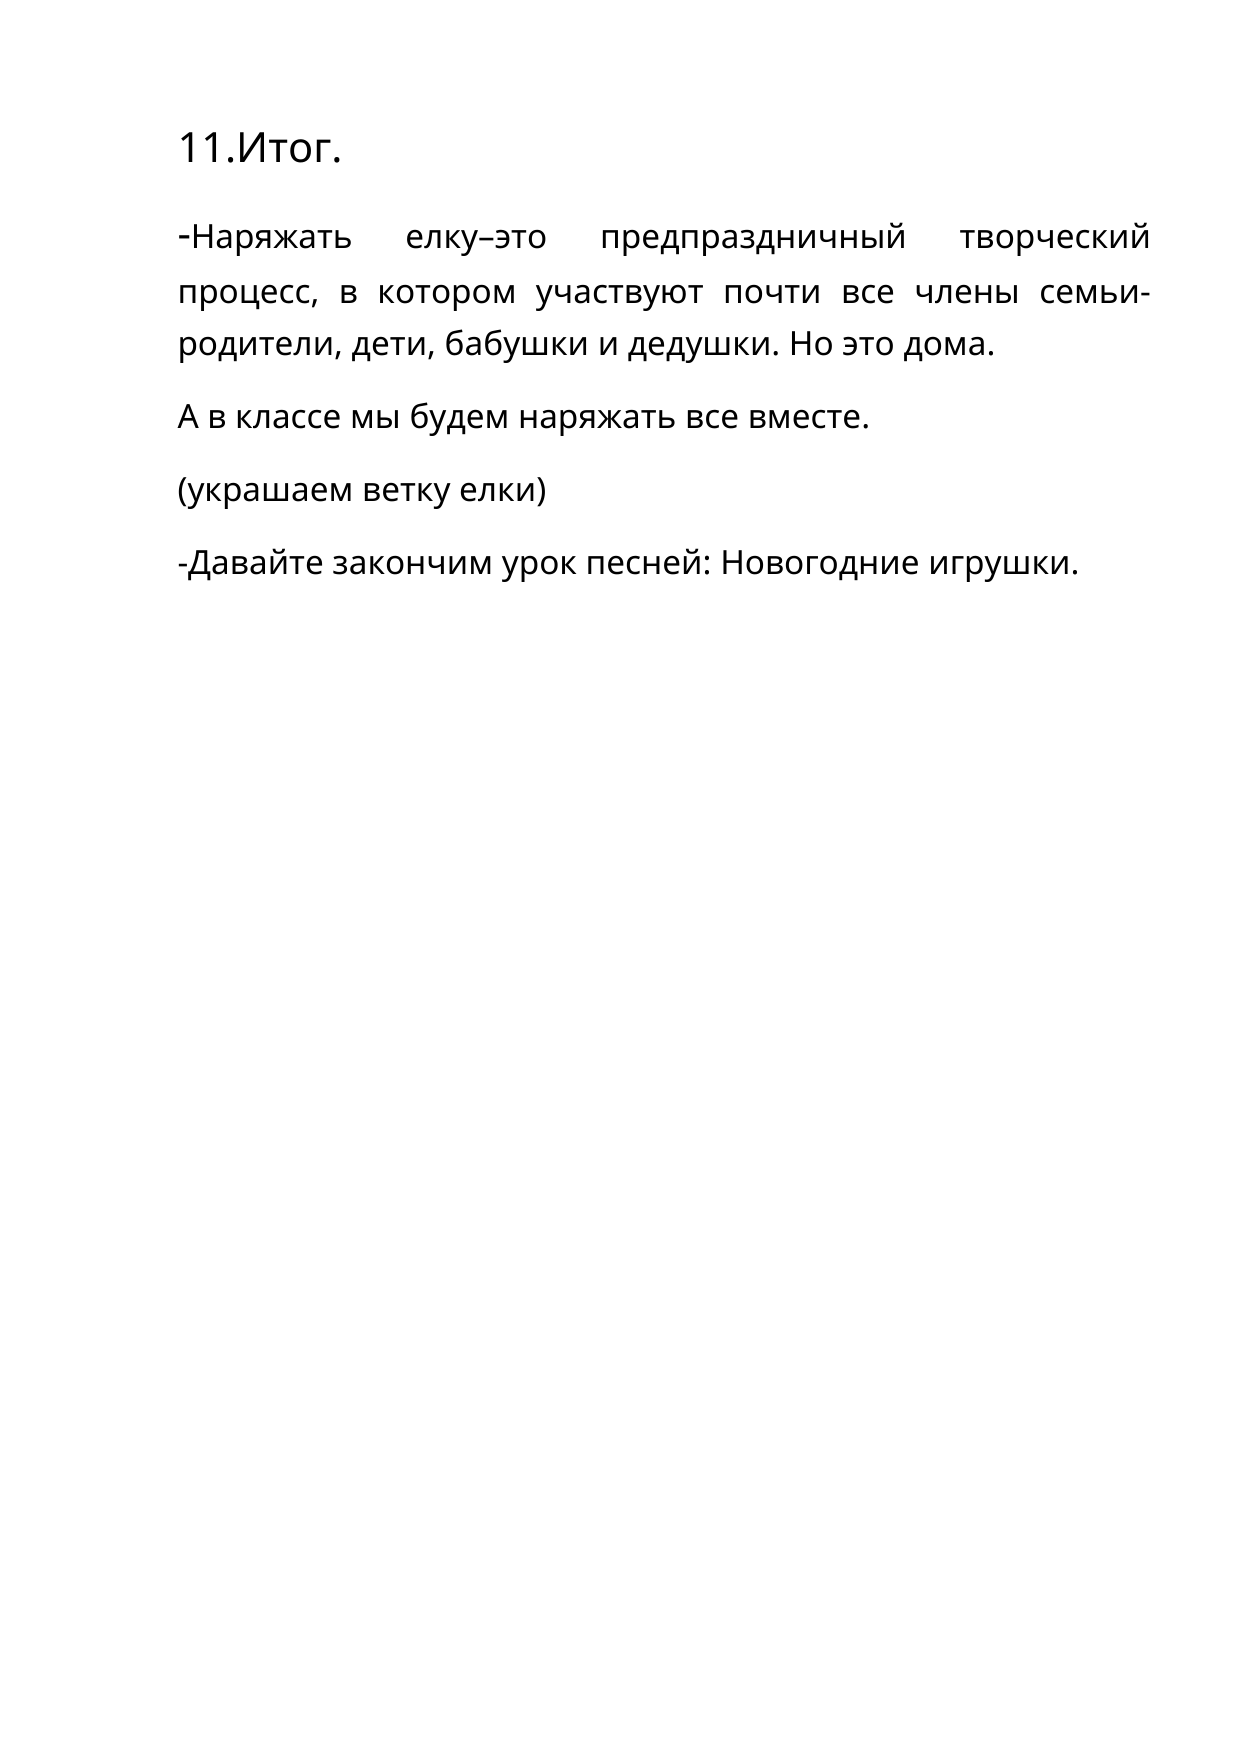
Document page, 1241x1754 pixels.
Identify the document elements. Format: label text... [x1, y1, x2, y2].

text 11.Итог. [177, 118, 1152, 175]
text -Давайте закончим урок песней: Новогодние игрушки. [177, 539, 1152, 584]
text А в классе мы будем наряжать все вместе. [177, 393, 1152, 438]
text -Наряжать елку–это предпраздничный творческий процесс, в котором участвуют почти все члены семьи-родители, дети, бабушки и дедушки. Но это дома. [177, 204, 1152, 365]
text (украшаем ветку елки) [177, 466, 1152, 511]
